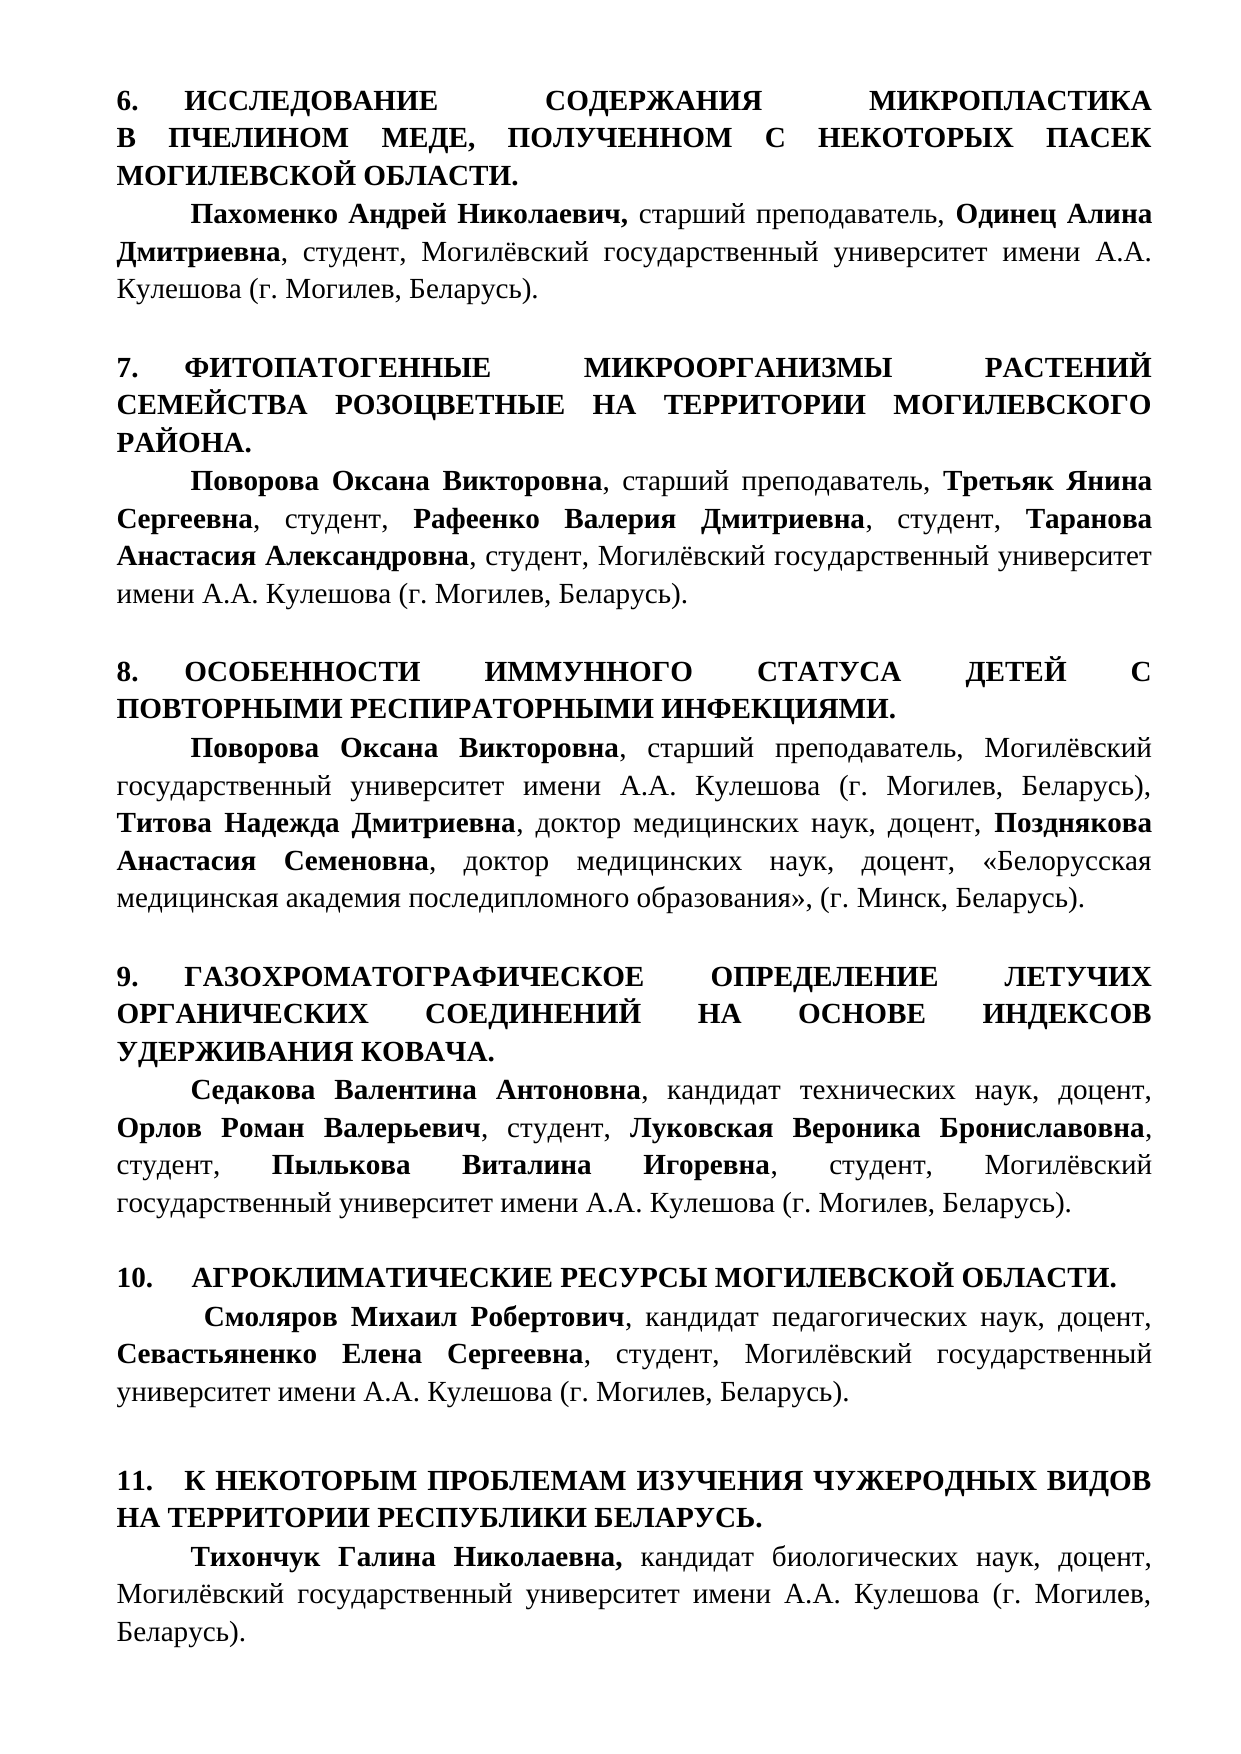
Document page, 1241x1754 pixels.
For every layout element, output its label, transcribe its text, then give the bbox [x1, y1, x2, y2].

list ОСОБЕННОСТИ ИММУННОГО СТАТУСА ДЕТЕЙ С ПОВТОРНЫМИ РЕСПИРАТОРНЫМИ ИНФЕКЦИЯМИ. [116, 654, 1152, 725]
text Седакова Валентина Антоновна, кандидат технических наук, доцент, Орлов Роман Валерьевич, студент, Луковская Вероника Брониславовна, студент, Пылькова Виталина Игоревна, студент, Могилёвский государственный университет имени А.А. Кулешова (г. Могилев, Беларусь). [116, 1072, 1152, 1218]
text Поворова Оксана Викторовна, старший преподаватель, Могилёвский государственный университет имени А.А. Кулешова (г. Могилев, Беларусь), Титова Надежда Дмитриевна, доктор медицинских наук, доцент, Позднякова Анастасия Семеновна, доктор медицинских наук, доцент, «Белорусская медицинская академия последипломного образования», (г. Минск, Беларусь). [116, 730, 1152, 914]
text Пахоменко Андрей Николаевич, старший преподаватель, Одинец Алина Дмитриевна, студент, Могилёвский государственный университет имени А.А. Кулешова (г. Могилев, Беларусь). [116, 196, 1152, 305]
list К НЕКОТОРЫМ ПРОБЛЕМАМ ИЗУЧЕНИЯ ЧУЖЕРОДНЫХ ВИДОВ НА ТЕРРИТОРИИ РЕСПУБЛИКИ БЕЛАРУСЬ. [116, 1463, 1152, 1534]
list ИССЛЕДОВАНИЕ СОДЕРЖАНИЯ МИКРОПЛАСТИКА В ПЧЕЛИНОМ МЕДЕ, ПОЛУЧЕННОМ С НЕКОТОРЫХ ПАСЕК МОГИЛЕВСКОЙ ОБЛАСТИ. [116, 83, 1152, 191]
text Смоляров Михаил Робертович, кандидат педагогических наук, доцент, Севастьяненко Елена Сергеевна, студент, Могилёвский государственный университет имени А.А. Кулешова (г. Могилев, Беларусь). [116, 1299, 1152, 1407]
list ФИТОПАТОГЕННЫЕ МИКРООРГАНИЗМЫ РАСТЕНИЙ СЕМЕЙСТВА РОЗОЦВЕТНЫЕ НА ТЕРРИТОРИИ МОГИЛЕВСКОГО РАЙОНА. [116, 350, 1152, 458]
text Тихончук Галина Николаевна, кандидат биологических наук, доцент, Могилёвский государственный университет имени А.А. Кулешова (г. Могилев, Беларусь). [116, 1539, 1152, 1647]
list АГРОКЛИМАТИЧЕСКИЕ РЕСУРСЫ МОГИЛЕВСКОЙ ОБЛАСТИ. [116, 1260, 1152, 1293]
text Поворова Оксана Викторовна, старший преподаватель, Третьяк Янина Сергеевна, студент, Рафеенко Валерия Дмитриевна, студент, Таранова Анастасия Александровна, студент, Могилёвский государственный университет имени А.А. Кулешова (г. Могилев, Беларусь). [116, 463, 1152, 609]
list ГАЗОХРОМАТОГРАФИЧЕСКОЕ ОПРЕДЕЛЕНИЕ ЛЕТУЧИХ ОРГАНИЧЕСКИХ СОЕДИНЕНИЙ НА ОСНОВЕ ИНДЕКСОВ УДЕРЖИВАНИЯ КОВАЧА. [116, 959, 1152, 1067]
